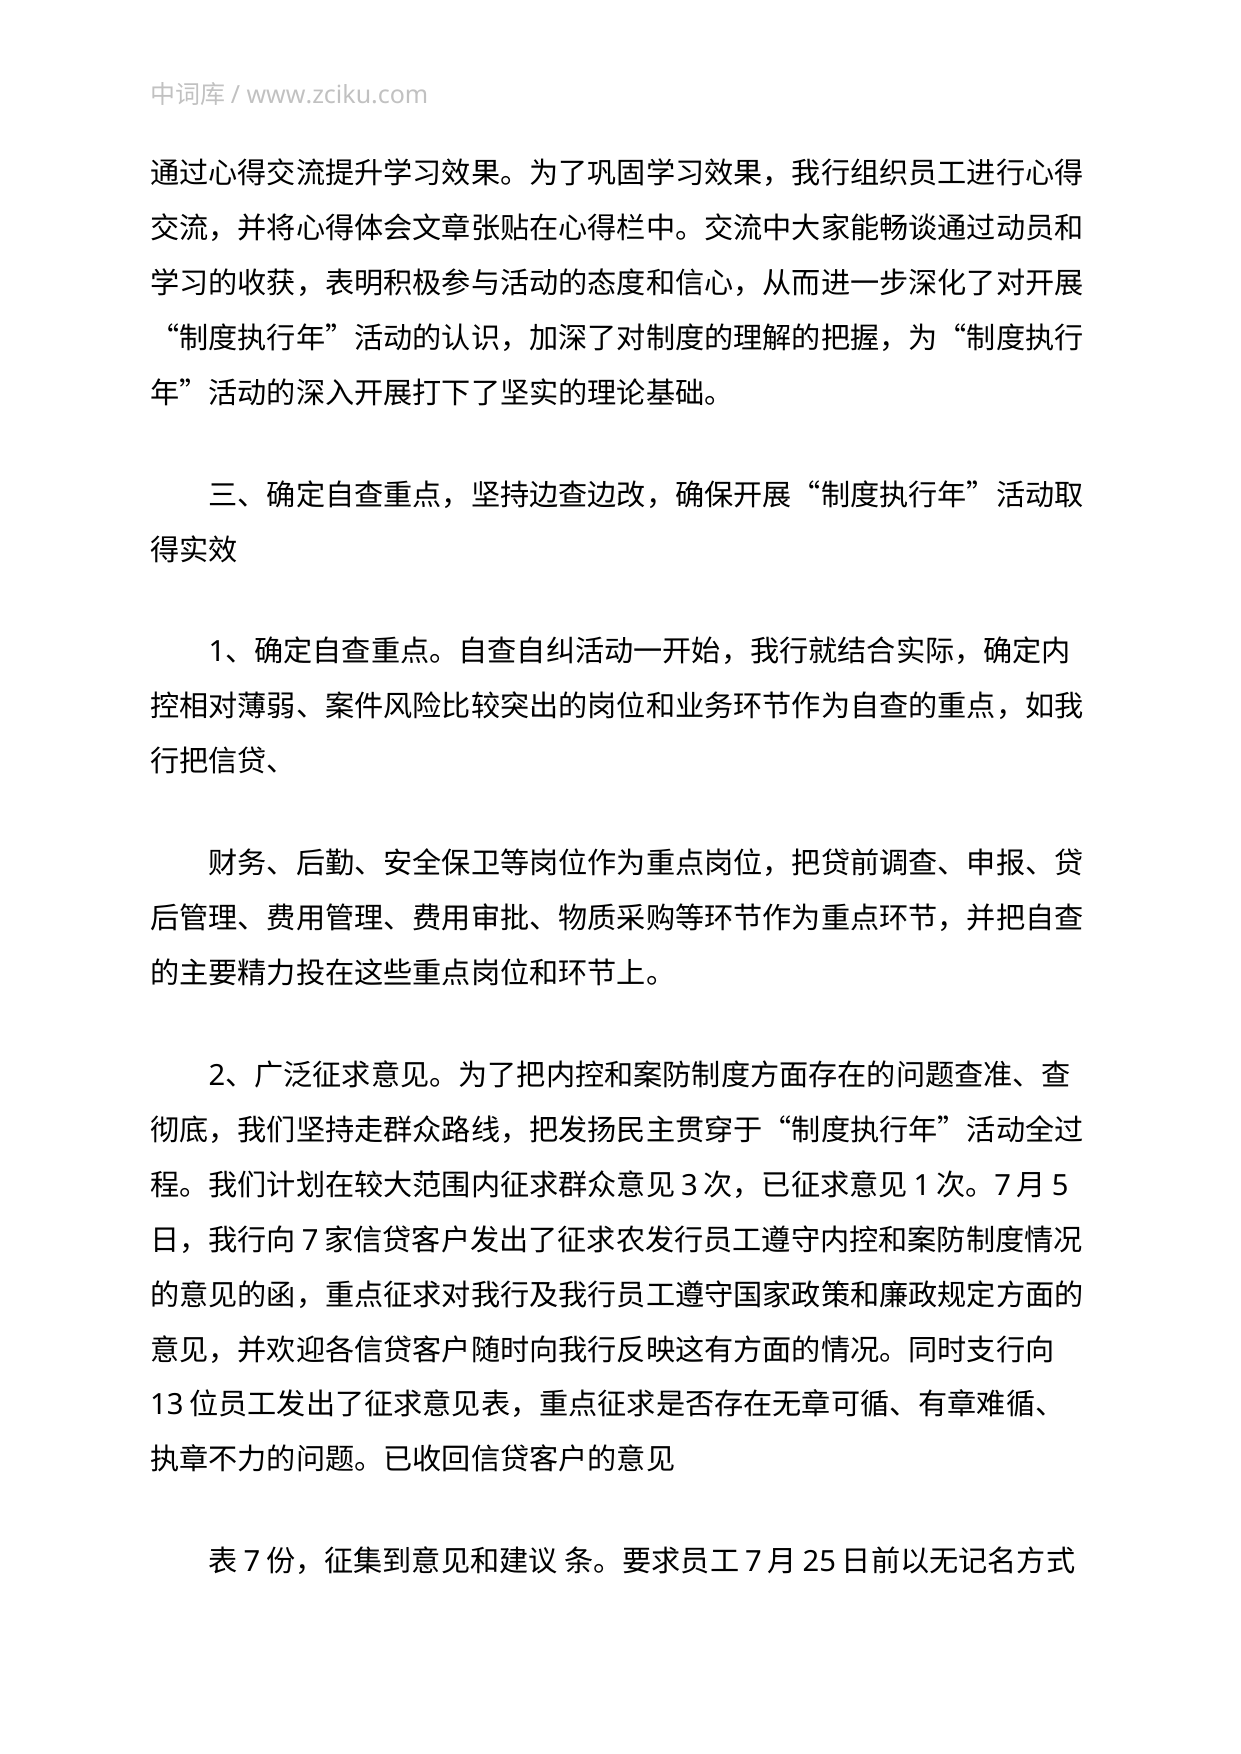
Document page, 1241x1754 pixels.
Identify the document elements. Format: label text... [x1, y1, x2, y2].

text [150, 1538, 1090, 1580]
text 三、确定自查重点，坚持边查边改，确保开展“制度执行年”活动取得实效 [150, 471, 1090, 568]
text 财务、后勤、安全保卫等岗位作为重点岗位，把贷前调查、申报、贷后管理、费用管理、费用审批、物质采购等环节作为重点环节，并把自查的主要精力投在这些重点岗位和环节上。 [150, 840, 1090, 992]
text 1、确定自查重点。自查自纠活动一开始，我行就结合实际，确定内控相对薄弱、案件风险比较突出的岗位和业务环节作为自查的重点，如我行把信贷、 [150, 628, 1090, 780]
text 2、广泛征求意见。为了把内控和案防制度方面存在的问题查准、查彻底，我们坚持走群众路线，把发扬民主贯穿于“制度执行年”活动全过程。我们计划在较大范围内征求群众意见3次，已征求意见1次。7月5日，我行向7家信贷客户发出了征求农发行员工遵守内控和案防制度情况的意见的函，重点征求对我行及我行员工遵守国家政策和廉政规定方面的意见，并欢迎各信贷客户随时向我行反映这有方面的情况。同时支行向13位员工发出了征求意见表，重点征求是否存在无章可循、有章难循、执章不力的问题。已收回信贷客户的意见 [150, 1051, 1090, 1478]
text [150, 150, 1090, 412]
